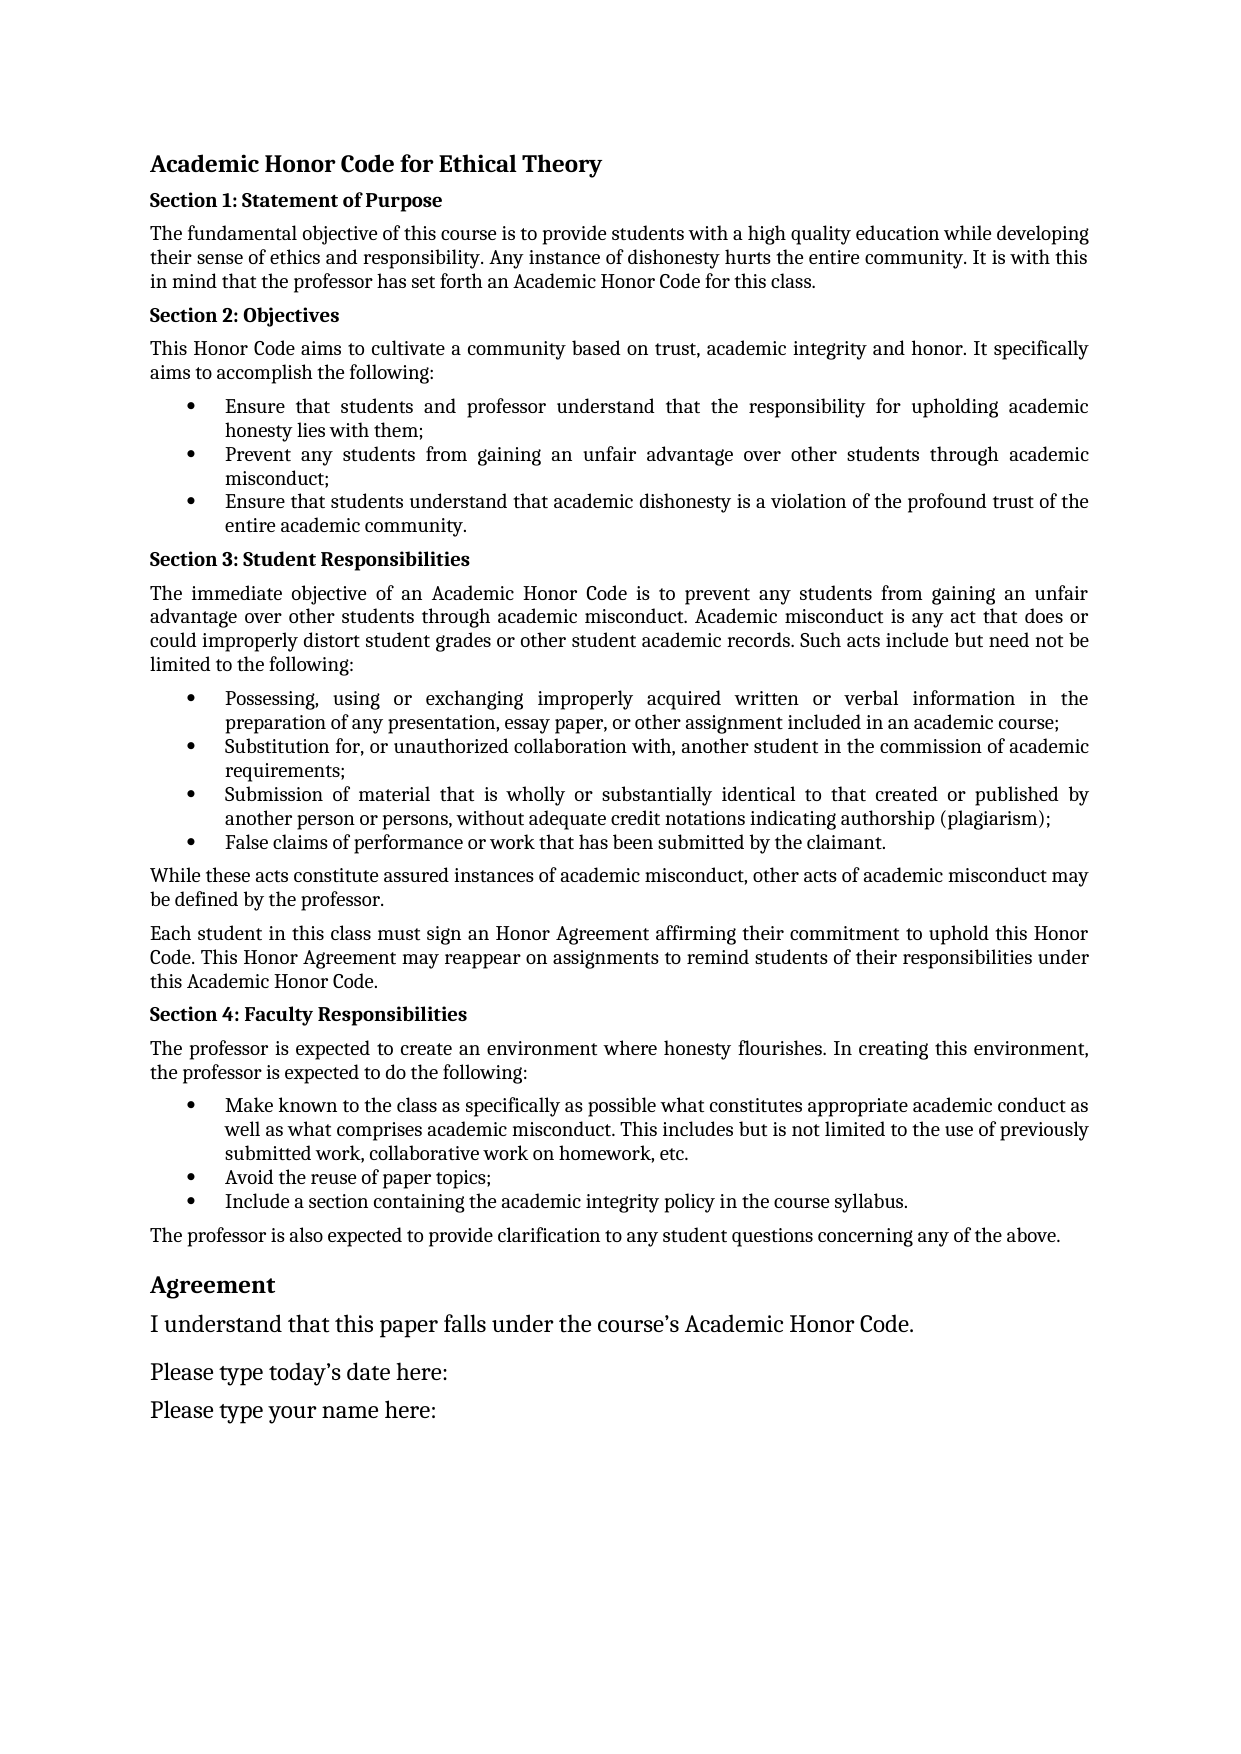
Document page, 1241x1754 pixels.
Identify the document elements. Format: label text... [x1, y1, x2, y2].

text Please type your name here: [150, 1396, 1090, 1424]
text Section 4: Faculty Responsibilities [150, 1003, 1090, 1027]
text Section 3: Student Responsibilities [150, 548, 1090, 572]
list Submission of material that is wholly or substantially identical to that created or published by another person or persons, without adequate credit notations indicating authorship (plagiarism); [187, 782, 1090, 830]
text Agreement [150, 1271, 1090, 1300]
text The fundamental objective of this course is to provide students with a high quality education while developing their sense of ethics and responsibility. Any instance of dishonesty hurts the entire community. It is with this in mind that the professor has set forth an Academic Honor Code for this class. [150, 222, 1090, 294]
list False claims of performance or work that has been submitted by the claimant. [187, 830, 1090, 854]
text The professor is also expected to provide clarification to any student questions concerning any of the above. [150, 1223, 1090, 1247]
list Avoid the reuse of paper topics; [187, 1166, 1090, 1190]
text While these acts constitute assured instances of academic misconduct, other acts of academic misconduct may be defined by the professor. [150, 864, 1090, 912]
text Please type today’s date here: [150, 1357, 1090, 1386]
list Possessing, using or exchanging improperly acquired written or verbal information in the preparation of any presentation, essay paper, or other assignment included in an academic course; [187, 687, 1090, 734]
text Section 1: Statement of Purpose [150, 188, 1090, 212]
text I understand that this paper falls under the course’s Academic Honor Code. [150, 1309, 1090, 1338]
text Each student in this class must sign an Honor Agreement affirming their commitment to uphold this Honor Code. This Honor Agreement may reappear on assignments to remind students of their responsibilities under this Academic Honor Code. [150, 921, 1090, 993]
list Include a section containing the academic integrity policy in the course syllabus. [187, 1190, 1090, 1214]
list Prevent any students from gaining an unfair advantage over other students through academic misconduct; [187, 442, 1090, 490]
text The professor is expected to create an environment where honesty flourishes. In creating this environment, the professor is expected to do the following: [150, 1036, 1090, 1084]
text Section 2: Objectives [150, 303, 1090, 327]
text Academic Honor Code for Ethical Theory [150, 150, 1090, 179]
list Ensure that students and professor understand that the responsibility for upholding academic honesty lies with them; [187, 394, 1090, 442]
list Substitution for, or unauthorized collaboration with, another student in the commission of academic requirements; [187, 734, 1090, 782]
text This Honor Code aims to cultivate a community based on trust, academic integrity and honor. It specifically aims to accomplish the following: [150, 337, 1090, 385]
list Make known to the class as specifically as possible what constitutes appropriate academic conduct as well as what comprises academic misconduct. This includes but is not limited to the use of previously submitted work, collaborative work on homework, etc. [187, 1094, 1090, 1166]
text The immediate objective of an Academic Honor Code is to prevent any students from gaining an unfair advantage over other students through academic misconduct. Academic misconduct is any act that does or could improperly distort student grades or other student academic records. Such acts include but need not be limited to the following: [150, 581, 1090, 677]
list Ensure that students understand that academic dishonesty is a violation of the profound trust of the entire academic community. [187, 490, 1090, 538]
